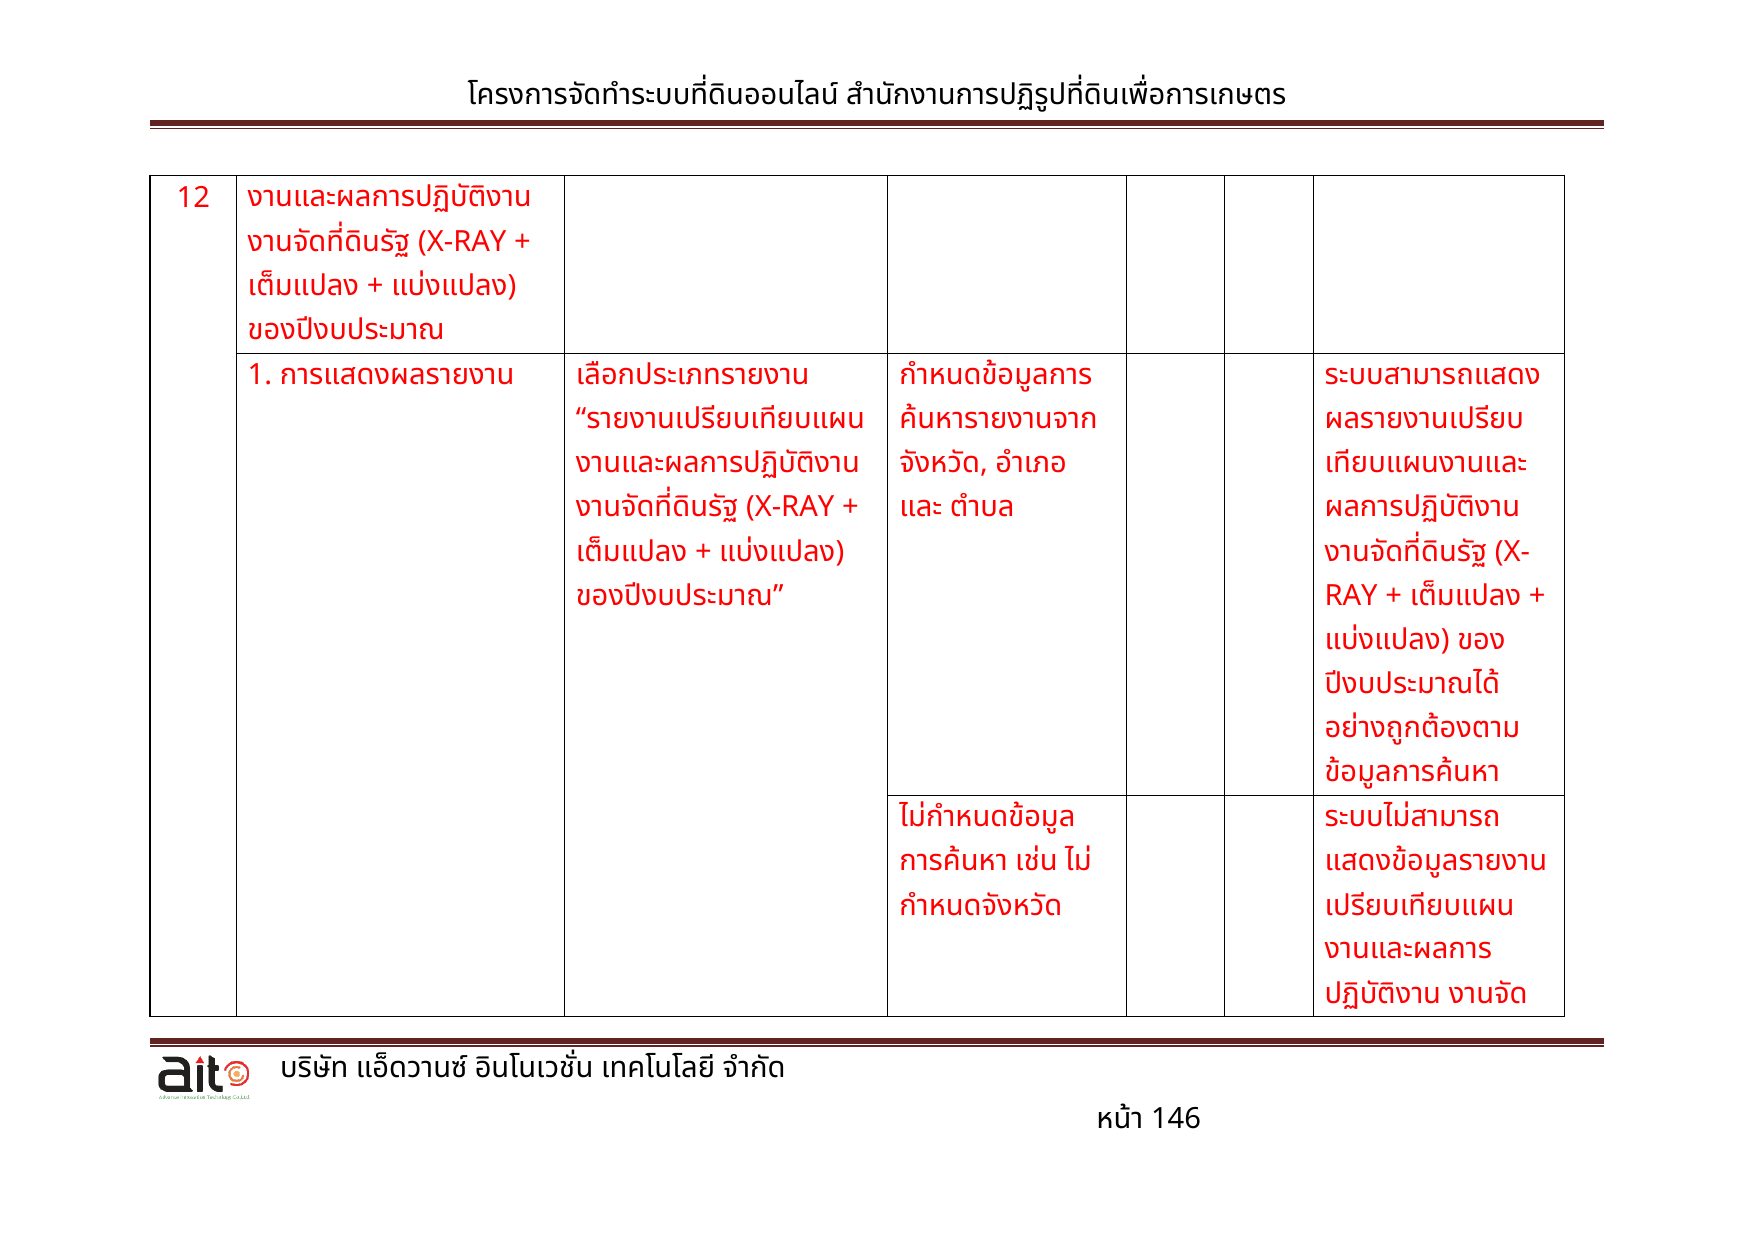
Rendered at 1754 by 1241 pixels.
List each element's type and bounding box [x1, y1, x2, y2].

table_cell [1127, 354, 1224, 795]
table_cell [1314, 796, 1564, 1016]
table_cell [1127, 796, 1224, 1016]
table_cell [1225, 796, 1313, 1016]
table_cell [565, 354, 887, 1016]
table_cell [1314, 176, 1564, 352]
picture [150, 1049, 257, 1105]
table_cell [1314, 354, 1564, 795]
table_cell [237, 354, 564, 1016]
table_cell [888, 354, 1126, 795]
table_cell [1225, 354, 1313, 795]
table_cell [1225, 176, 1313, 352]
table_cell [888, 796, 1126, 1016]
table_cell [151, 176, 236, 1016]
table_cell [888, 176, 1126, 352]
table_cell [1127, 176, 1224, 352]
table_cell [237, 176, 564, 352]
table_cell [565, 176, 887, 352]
